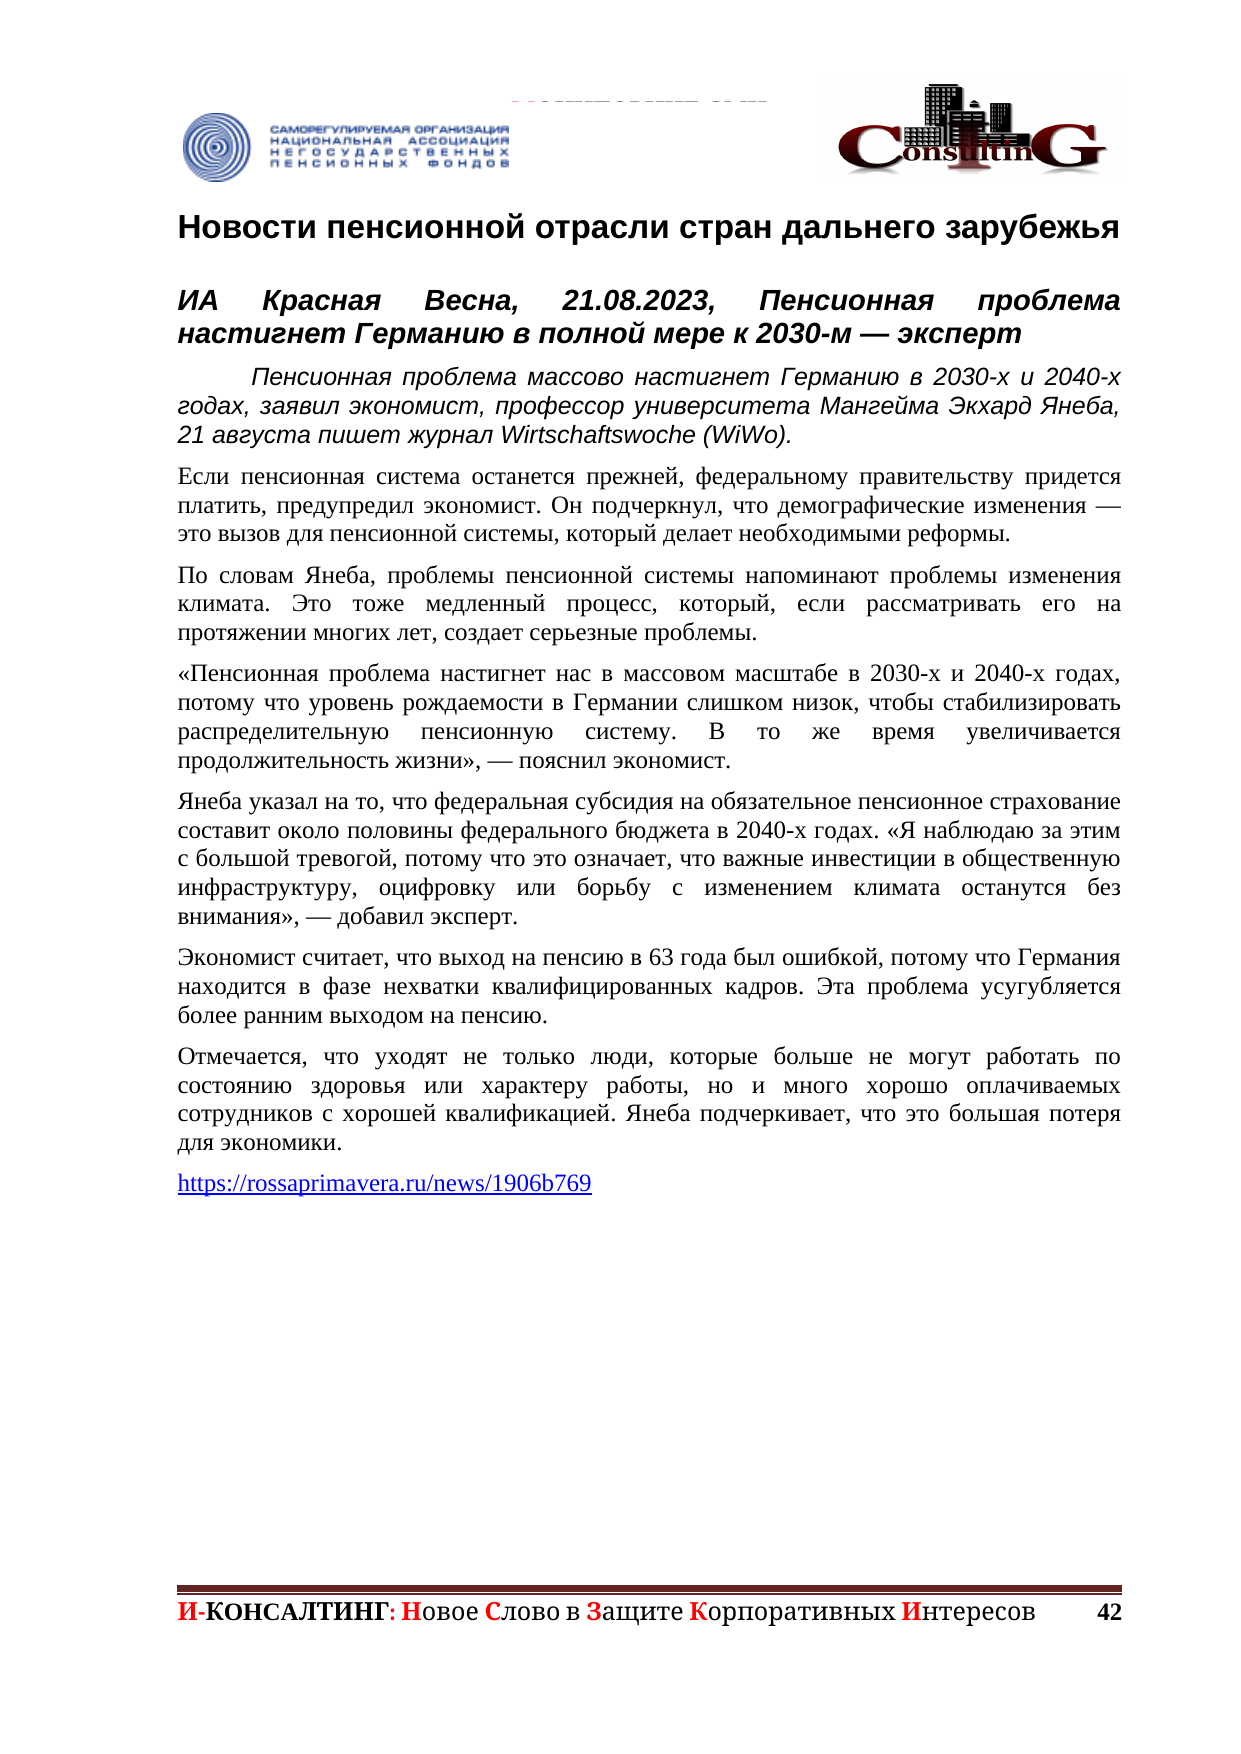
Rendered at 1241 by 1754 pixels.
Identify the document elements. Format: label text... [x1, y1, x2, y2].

text https://rossaprimavera.ru/news/1906b769 [177, 1168, 1122, 1197]
subtitle ИА Красная Весна, 21.08.2023, Пенсионная проблема настигнет Германию в полной мере к 2030-м — эксперт [177, 283, 1122, 350]
subtitle Новости пенсионной отрасли стран дальнего зарубежья [177, 207, 1122, 245]
text Экономист считает, что выход на пенсию в 63 года был ошибкой, потому что Германия находится в фазе нехватки квалифицированных кадров. Эта проблема усугубляется более ранним выходом на пенсию. [177, 942, 1122, 1028]
text «Пенсионная проблема настигнет нас в массовом масштабе в 2030-х и 2040-х годах, потому что уровень рождаемости в Германии слишком низок, чтобы стабилизировать распределительную пенсионную систему. В то же время увеличивается продолжительность жизни», — пояснил экономист. [177, 658, 1122, 773]
text Янеба указал на то, что федеральная субсидия на обязательное пенсионное страхование составит около половины федерального бюджета в 2040-х годах. «Я наблюдаю за этим с большой тревогой, потому что это означает, что важные инвестиции в общественную инфраструктуру, оцифровку или борьбу с изменением климата останутся без внимания», — добавил эксперт. [177, 786, 1122, 930]
text Отмечается, что уходят не только люди, которые больше не могут работать по состоянию здоровья или характеру работы, но и много хорошо оплачиваемых сотрудников с хорошей квалификацией. Янеба подчеркивает, что это большая потеря для экономики. [177, 1041, 1122, 1156]
text По словам Янеба, проблемы пенсионной системы напоминают проблемы изменения климата. Это тоже медленный процесс, который, если рассматривать его на протяжении многих лет, создает серьезные проблемы. [177, 560, 1122, 646]
picture [183, 113, 509, 182]
picture [821, 73, 1122, 182]
text Если пенсионная система останется прежней, федеральному правительству придется платить, предупредил экономист. Он подчеркнул, что демографические изменения — это вызов для пенсионной системы, который делает необходимыми реформы. [177, 461, 1122, 547]
subtitle Пенсионная проблема массово настигнет Германию в 2030-х и 2040-х годах, заявил экономист, профессор университета Мангейма Экхард Янеба, 21 августа пишет журнал Wirtschaftswoche (WiWo). [177, 362, 1122, 448]
